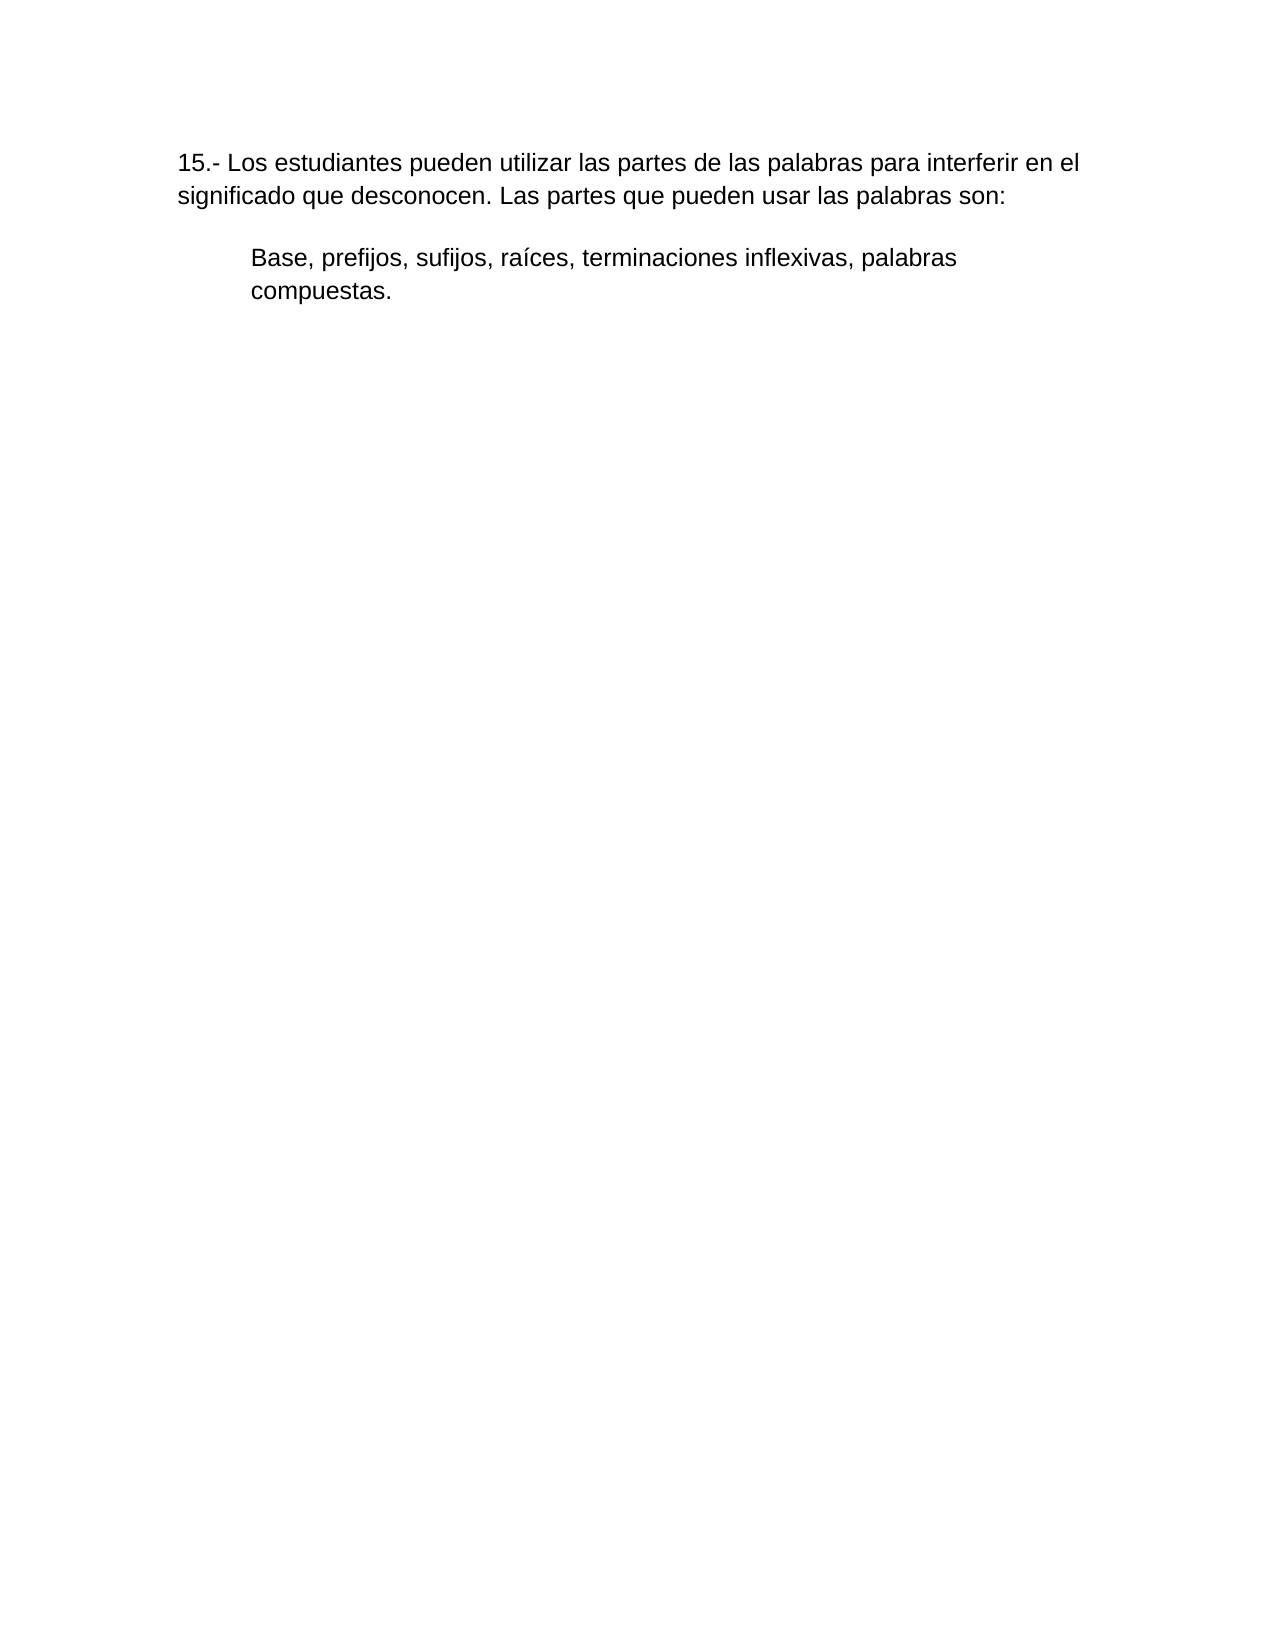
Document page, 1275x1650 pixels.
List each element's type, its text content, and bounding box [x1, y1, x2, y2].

text Base, prefijos, sufijos, raíces, terminaciones inflexivas, palabras compuestas. [251, 243, 1098, 304]
text 15.- Los estudiantes pueden utilizar las partes de las palabras para interferir en el significado que desconocen. Las partes que pueden usar las palabras son: [177, 148, 1098, 209]
